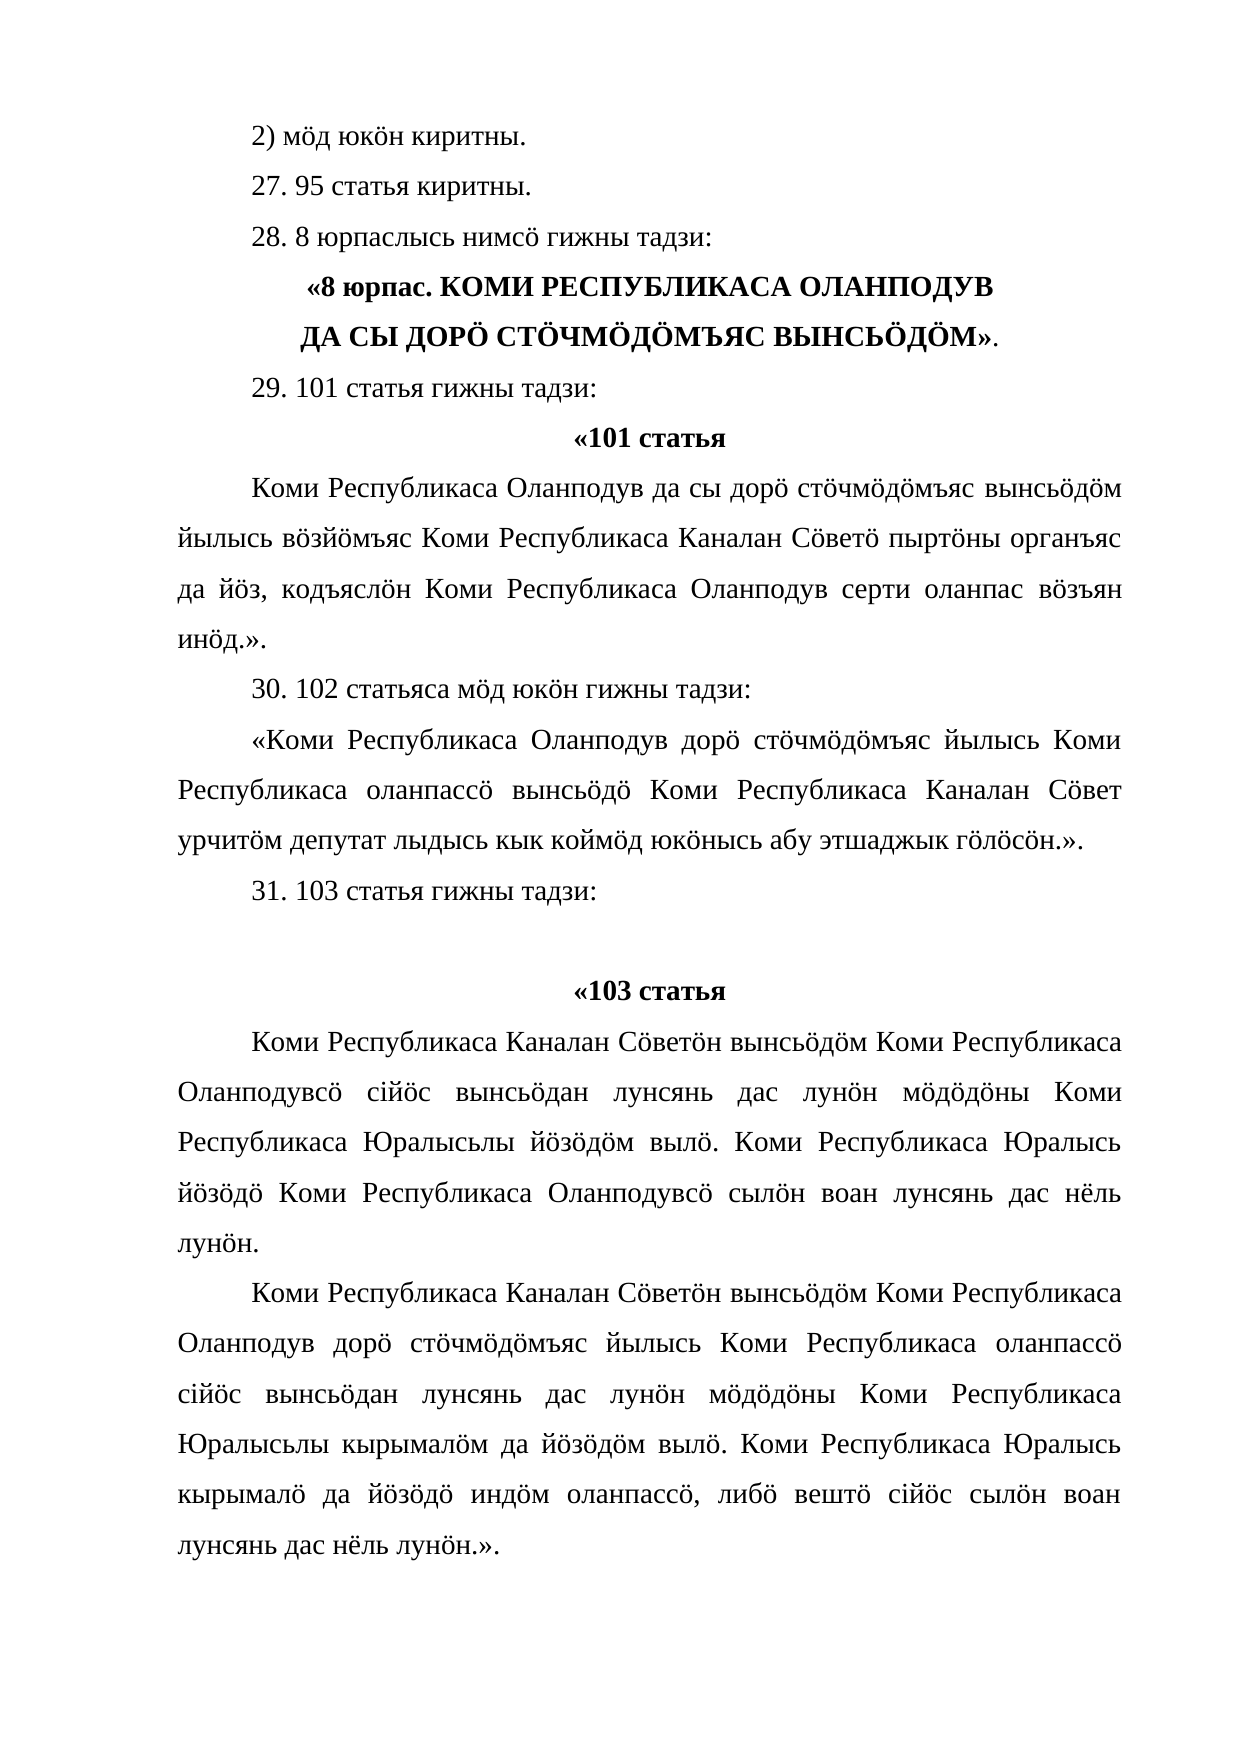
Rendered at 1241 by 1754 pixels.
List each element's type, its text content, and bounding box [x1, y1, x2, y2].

text 29. 101 статья гижны тадзи: [177, 370, 1122, 403]
text 2) мӧд юкӧн киритны. [177, 118, 1122, 152]
text «101 статья [177, 420, 1122, 453]
text Коми Республикаса Каналан Сӧветӧн вынсьӧдӧм Коми Республикаса Оланподув дорӧ стӧчмӧдӧмъяс йылысь Коми Республикаса оланпассӧ сійӧс вынсьӧдан лунсянь дас лунӧн мӧдӧдӧны Коми Республикаса Юралысьлы кырымалӧм да йӧзӧдӧм вылӧ. Коми Республикаса Юралысь кырымалӧ да йӧзӧдӧ индӧм оланпассӧ, либӧ вештӧ сійӧс сылӧн воан лунсянь дас нёль лунӧн.». [177, 1275, 1122, 1560]
text 31. 103 статья гижны тадзи: [177, 873, 1122, 906]
text Коми Республикаса Оланподув да сы дорӧ стӧчмӧдӧмъяс вынсьӧдӧм йылысь вӧзйӧмъяс Коми Республикаса Каналан Сӧветӧ пыртӧны органъяс да йӧз, кодъяслӧн Коми Республикаса Оланподув серти оланпас вӧзъян инӧд.». [177, 470, 1122, 655]
text 30. 102 статьяса мӧд юкӧн гижны тадзи: [177, 672, 1122, 705]
text 28. 8 юрпаслысь нимсӧ гижны тадзи: [177, 219, 1122, 252]
text «103 статья [177, 973, 1122, 1007]
text Коми Республикаса Каналан Сӧветӧн вынсьӧдӧм Коми Республикаса Оланподувсӧ сійӧс вынсьӧдан лунсянь дас лунӧн мӧдӧдӧны Коми Республикаса Юралысьлы йӧзӧдӧм вылӧ. Коми Республикаса Юралысь йӧзӧдӧ Коми Республикаса Оланподувсӧ сылӧн воан лунсянь дас нёль лунӧн. [177, 1024, 1122, 1258]
text «Коми Республикаса Оланподув дорӧ стӧчмӧдӧмъяс йылысь Коми Республикаса оланпассӧ вынсьӧдӧ Коми Республикаса Каналан Сӧвет урчитӧм депутат лыдысь кык коймӧд юкӧнысь абу этшаджык гӧлӧсӧн.». [177, 722, 1122, 856]
text «8 юрпас. КОМИ РЕСПУБЛИКАСА ОЛАНПОДУВ [177, 269, 1122, 303]
text 27. 95 статья киритны. [177, 168, 1122, 202]
text ДА СЫ ДОРӦ СТӦЧМӦДӦМЪЯС ВЫНСЬӦДӦМ». [177, 319, 1122, 353]
